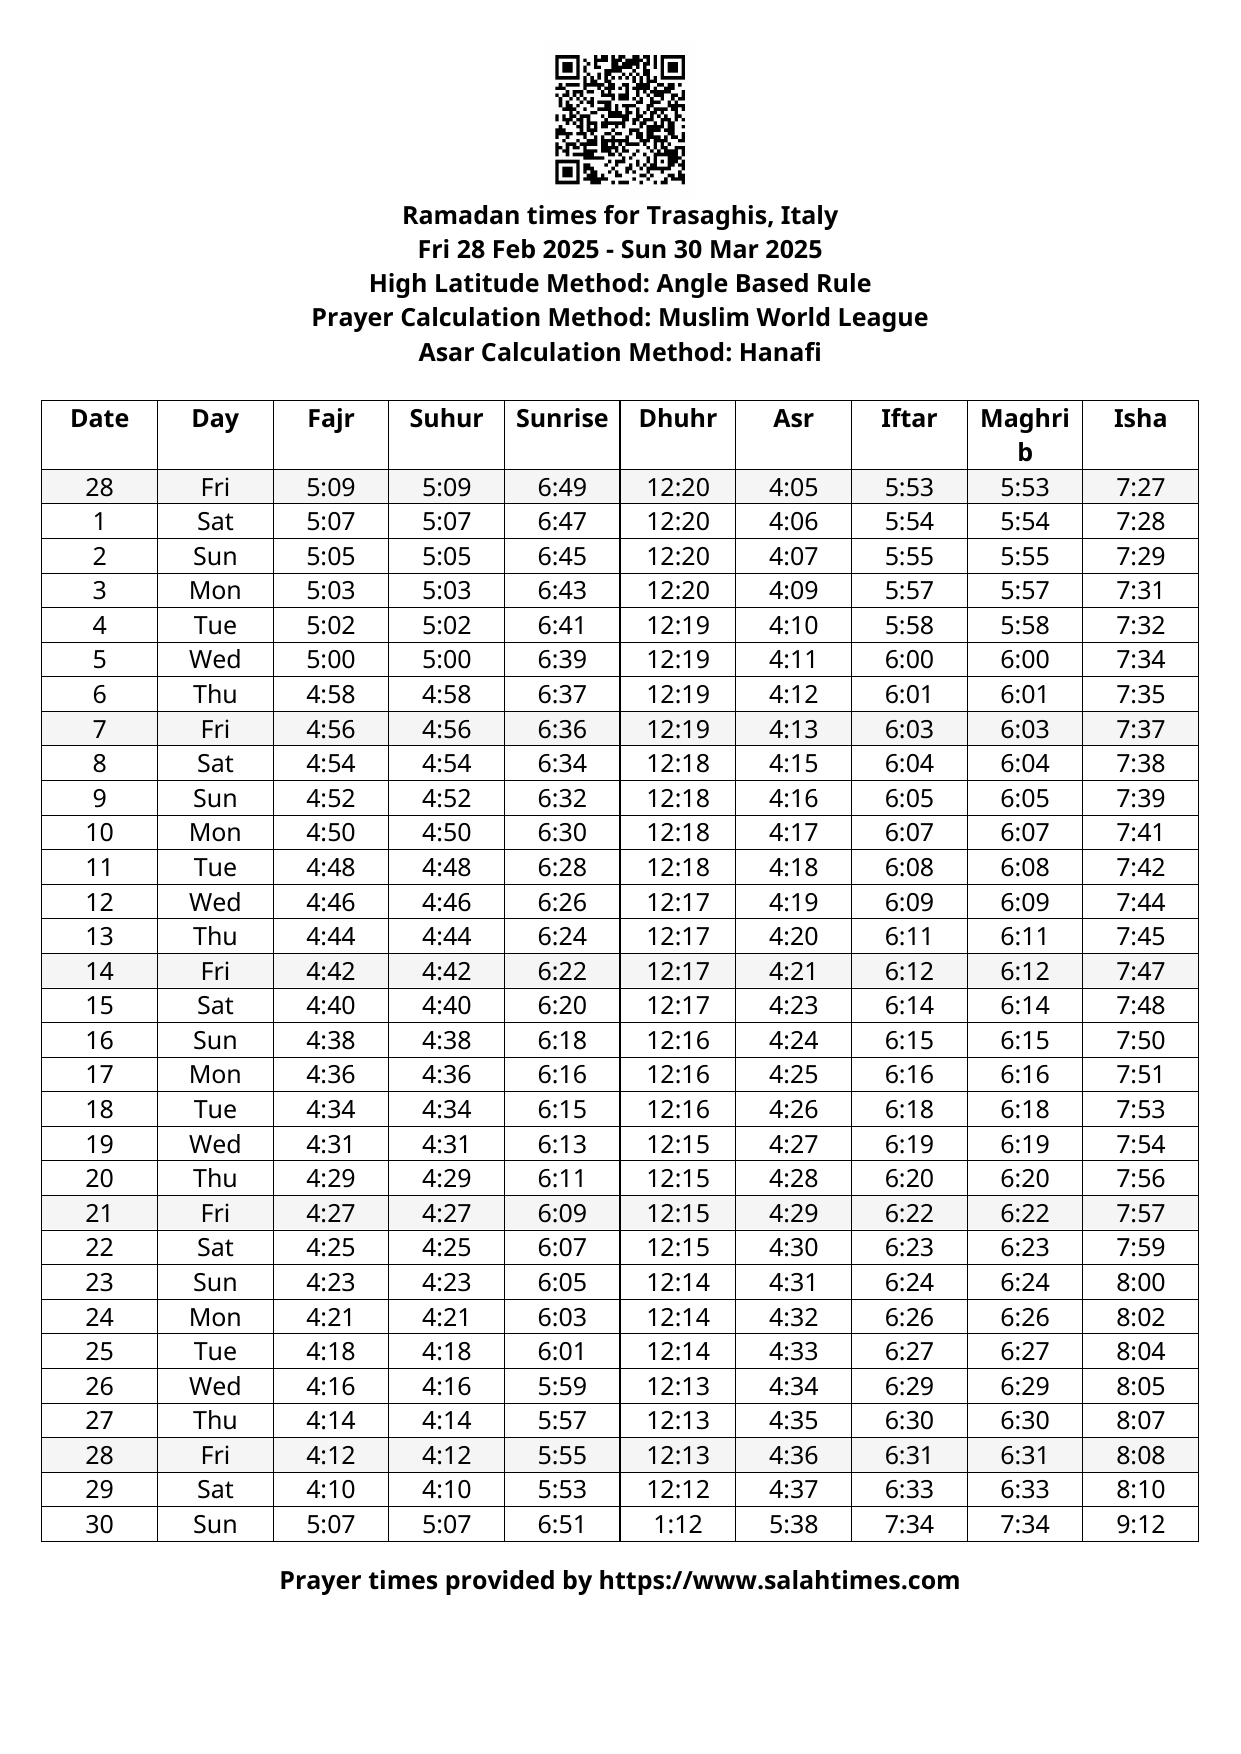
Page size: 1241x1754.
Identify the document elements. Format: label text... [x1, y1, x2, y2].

table_cell 9 [42, 781, 157, 814]
table_cell 6:05 [852, 781, 967, 814]
table_cell 7:28 [1083, 504, 1198, 538]
table_cell 6:15 [852, 1023, 967, 1057]
table_cell 7 [42, 712, 157, 745]
table_cell 4:23 [389, 1265, 504, 1299]
table_cell 7:56 [1083, 1161, 1198, 1195]
table_cell Tue [158, 850, 273, 884]
table_cell Tue [158, 1092, 273, 1126]
table_cell 21 [42, 1196, 157, 1229]
table_cell 4:34 [736, 1369, 851, 1402]
table_cell 7:34 [1083, 643, 1198, 676]
table_cell Mon [158, 816, 273, 849]
table_cell 5:07 [274, 504, 388, 538]
table_cell 4:05 [736, 470, 851, 503]
table_cell 6:01 [968, 677, 1082, 711]
table_cell 7:59 [1083, 1231, 1198, 1264]
table_cell 4:07 [736, 539, 851, 572]
table_cell 4:46 [389, 885, 504, 918]
table_cell 2 [42, 539, 157, 572]
table_cell 6:31 [968, 1438, 1082, 1472]
table_cell 7:31 [1083, 574, 1198, 607]
table_cell 6:31 [852, 1438, 967, 1472]
table_cell 9:12 [1083, 1507, 1198, 1541]
table_cell 1 [42, 504, 157, 538]
table_cell 6:22 [505, 954, 619, 987]
table_cell 6:28 [505, 850, 619, 884]
table_cell 4:52 [389, 781, 504, 814]
table_cell 5:09 [389, 470, 504, 503]
table_cell Sun [158, 1507, 273, 1541]
table_cell 6:33 [852, 1473, 967, 1506]
table_cell 7:38 [1083, 746, 1198, 780]
table_cell 4:14 [274, 1404, 388, 1437]
table_cell 6:45 [505, 539, 619, 572]
table_cell 4:54 [274, 746, 388, 780]
table_cell 4:42 [389, 954, 504, 987]
table_cell 4:11 [736, 643, 851, 676]
table_cell 4:25 [274, 1231, 388, 1264]
table_cell 6:43 [505, 574, 619, 607]
table_cell 4:26 [736, 1092, 851, 1126]
table_cell 6:41 [505, 608, 619, 642]
table_cell 4:28 [736, 1161, 851, 1195]
table_cell 4:37 [736, 1473, 851, 1506]
table_cell 17 [42, 1058, 157, 1091]
table_cell 6:47 [505, 504, 619, 538]
table_cell 4:17 [736, 816, 851, 849]
table_cell 10 [42, 816, 157, 849]
table_cell 4:40 [389, 989, 504, 1022]
table_cell 4:16 [274, 1369, 388, 1402]
table_cell Tue [158, 1334, 273, 1368]
table_cell 6:07 [968, 816, 1082, 849]
table_cell 7:32 [1083, 608, 1198, 642]
table_cell 12:19 [621, 712, 735, 745]
table_cell 28 [42, 1438, 157, 1472]
table_cell 12:20 [621, 504, 735, 538]
table_cell 4:23 [274, 1265, 388, 1299]
table_cell 6:09 [968, 885, 1082, 918]
table_cell 4:50 [389, 816, 504, 849]
table_cell 4:25 [736, 1058, 851, 1091]
table_cell 7:34 [852, 1507, 967, 1541]
table_cell 27 [42, 1404, 157, 1437]
table_cell Mon [158, 1300, 273, 1333]
table_cell 4:38 [389, 1023, 504, 1057]
table_cell 28 [42, 470, 157, 503]
table_cell 6:51 [505, 1507, 619, 1541]
table_header Iftar [852, 401, 967, 469]
table_cell Wed [158, 643, 273, 676]
table_cell 7:35 [1083, 677, 1198, 711]
table_header Isha [1083, 401, 1198, 469]
table_cell 4:40 [274, 989, 388, 1022]
table_cell 12:18 [621, 850, 735, 884]
table_cell 6:24 [968, 1265, 1082, 1299]
table_cell Wed [158, 885, 273, 918]
table_cell 4:52 [274, 781, 388, 814]
table_cell 8:10 [1083, 1473, 1198, 1506]
table_cell 4:35 [736, 1404, 851, 1437]
table_cell 12:18 [621, 816, 735, 849]
table_cell 12:19 [621, 608, 735, 642]
table_cell 6:05 [968, 781, 1082, 814]
table_cell 12:15 [621, 1196, 735, 1229]
table_cell 4:14 [389, 1404, 504, 1437]
table_cell 12:20 [621, 470, 735, 503]
table_cell 5:59 [505, 1369, 619, 1402]
table_header Dhuhr [621, 401, 735, 469]
table_cell 6:12 [968, 954, 1082, 987]
table_cell 4:27 [274, 1196, 388, 1229]
table_cell 8:05 [1083, 1369, 1198, 1402]
table_cell 6:37 [505, 677, 619, 711]
table_cell 5 [42, 643, 157, 676]
table_cell 4:18 [274, 1334, 388, 1368]
table_cell 12:17 [621, 919, 735, 953]
table_cell 6:29 [968, 1369, 1082, 1402]
table_cell 4:10 [274, 1473, 388, 1506]
table_cell Sat [158, 746, 273, 780]
table_cell 4:18 [736, 850, 851, 884]
table_cell 5:53 [852, 470, 967, 503]
table_cell Tue [158, 608, 273, 642]
table_cell 12:15 [621, 1231, 735, 1264]
table_header Day [158, 401, 273, 469]
table_cell 12:14 [621, 1334, 735, 1368]
table_cell 5:55 [968, 539, 1082, 572]
table_cell Fri [158, 712, 273, 745]
table_cell 4:56 [389, 712, 504, 745]
table_cell 6:18 [968, 1092, 1082, 1126]
table_cell 6:04 [852, 746, 967, 780]
text Prayer times provided by https://www.salahtimes.com [42, 1563, 1198, 1597]
text Asar Calculation Method: Hanafi [42, 334, 1198, 368]
table_cell 6:30 [505, 816, 619, 849]
table_cell 4:58 [274, 677, 388, 711]
table_cell Fri [158, 1438, 273, 1472]
table_cell 7:42 [1083, 850, 1198, 884]
table_cell 5:07 [389, 1507, 504, 1541]
table_cell 16 [42, 1023, 157, 1057]
table_cell 7:47 [1083, 954, 1198, 987]
table_cell Sun [158, 1023, 273, 1057]
table_cell 4:33 [736, 1334, 851, 1368]
table_cell 4:29 [389, 1161, 504, 1195]
table_cell 7:54 [1083, 1127, 1198, 1160]
table_cell 7:53 [1083, 1092, 1198, 1126]
table_cell 8:00 [1083, 1265, 1198, 1299]
table_cell 6:39 [505, 643, 619, 676]
table_cell 5:53 [968, 470, 1082, 503]
table_cell 5:38 [736, 1507, 851, 1541]
table_cell 6:14 [852, 989, 967, 1022]
table_cell 4:50 [274, 816, 388, 849]
table_cell Sun [158, 1265, 273, 1299]
table_cell 6:26 [505, 885, 619, 918]
table_cell 6:49 [505, 470, 619, 503]
table_cell 8:08 [1083, 1438, 1198, 1472]
table_cell 4:42 [274, 954, 388, 987]
table_cell 6:27 [968, 1334, 1082, 1368]
table_cell 8:07 [1083, 1404, 1198, 1437]
table_cell 8:02 [1083, 1300, 1198, 1333]
table_cell 4:31 [274, 1127, 388, 1160]
table_cell 12:18 [621, 781, 735, 814]
table_cell 5:07 [274, 1507, 388, 1541]
table_cell 4:31 [736, 1265, 851, 1299]
table_cell 6:08 [968, 850, 1082, 884]
table_cell Thu [158, 677, 273, 711]
table_cell 6:09 [852, 885, 967, 918]
table_cell 4:58 [389, 677, 504, 711]
table_cell 7:39 [1083, 781, 1198, 814]
table_cell Mon [158, 574, 273, 607]
table_cell 4:30 [736, 1231, 851, 1264]
table_cell 6:22 [852, 1196, 967, 1229]
table_cell 6:20 [505, 989, 619, 1022]
table_cell 5:58 [968, 608, 1082, 642]
table_cell 7:37 [1083, 712, 1198, 745]
table_cell 4:29 [274, 1161, 388, 1195]
table_cell 5:55 [852, 539, 967, 572]
table_cell 5:57 [968, 574, 1082, 607]
table_cell 6:12 [852, 954, 967, 987]
table_cell Sat [158, 1231, 273, 1264]
table_cell 5:54 [852, 504, 967, 538]
table_cell 6:11 [505, 1161, 619, 1195]
table_cell 4:46 [274, 885, 388, 918]
table_cell 12:15 [621, 1161, 735, 1195]
table_cell 29 [42, 1473, 157, 1506]
table_cell 6:27 [852, 1334, 967, 1368]
table_cell 6:32 [505, 781, 619, 814]
table_cell 6:00 [968, 643, 1082, 676]
table_cell 6:03 [505, 1300, 619, 1333]
table_cell 6:34 [505, 746, 619, 780]
table_cell 6:24 [505, 919, 619, 953]
table_cell 12:13 [621, 1369, 735, 1402]
table_cell Fri [158, 1196, 273, 1229]
table_cell 4:32 [736, 1300, 851, 1333]
table_cell 6:11 [852, 919, 967, 953]
table_cell 4:34 [389, 1092, 504, 1126]
table_cell 4:56 [274, 712, 388, 745]
table_cell 4:38 [274, 1023, 388, 1057]
table_cell 5:54 [968, 504, 1082, 538]
table_cell 5:57 [505, 1404, 619, 1437]
table_cell Sat [158, 504, 273, 538]
table_cell 5:57 [852, 574, 967, 607]
table_cell 12:16 [621, 1058, 735, 1091]
table_cell 6:16 [505, 1058, 619, 1091]
table_cell 8 [42, 746, 157, 780]
table_cell Sun [158, 539, 273, 572]
table_cell 4:29 [736, 1196, 851, 1229]
table_cell 6:33 [968, 1473, 1082, 1506]
table_cell Sun [158, 781, 273, 814]
table_cell 6:20 [968, 1161, 1082, 1195]
table_cell 5:07 [389, 504, 504, 538]
table_cell 7:45 [1083, 919, 1198, 953]
table_cell Wed [158, 1127, 273, 1160]
table_cell 4:23 [736, 989, 851, 1022]
table_cell 12:17 [621, 989, 735, 1022]
table_cell 12:13 [621, 1438, 735, 1472]
table_cell 6:29 [852, 1369, 967, 1402]
table_cell 7:50 [1083, 1023, 1198, 1057]
text Ramadan times for Trasaghis, Italy [42, 198, 1198, 232]
table_cell 6:26 [968, 1300, 1082, 1333]
table_cell 4:21 [389, 1300, 504, 1333]
table_cell 4:06 [736, 504, 851, 538]
table_cell 6:30 [852, 1404, 967, 1437]
table_cell 4:36 [389, 1058, 504, 1091]
table_header Sunrise [505, 401, 619, 469]
table_cell 24 [42, 1300, 157, 1333]
table_cell Fri [158, 954, 273, 987]
table_cell Fri [158, 470, 273, 503]
table_cell 4:09 [736, 574, 851, 607]
table_cell 6:23 [852, 1231, 967, 1264]
table_cell 4:19 [736, 885, 851, 918]
table_cell 7:48 [1083, 989, 1198, 1022]
table_cell 5:55 [505, 1438, 619, 1472]
table_cell 4:27 [736, 1127, 851, 1160]
table_cell 7:41 [1083, 816, 1198, 849]
table_cell 6:15 [968, 1023, 1082, 1057]
table_cell 4:12 [736, 677, 851, 711]
table_cell 4:36 [274, 1058, 388, 1091]
table_cell 6:19 [968, 1127, 1082, 1160]
table_cell 7:34 [968, 1507, 1082, 1541]
table_header Date [42, 401, 157, 469]
table_cell 6:26 [852, 1300, 967, 1333]
table_cell Thu [158, 1161, 273, 1195]
table_cell 6:05 [505, 1265, 619, 1299]
table_cell 6:07 [852, 816, 967, 849]
table_cell 5:58 [852, 608, 967, 642]
table_cell 4:12 [274, 1438, 388, 1472]
table_cell 4:48 [389, 850, 504, 884]
table_cell Sat [158, 989, 273, 1022]
table_cell 12:17 [621, 885, 735, 918]
table_cell 12:14 [621, 1300, 735, 1333]
table_cell 6:18 [852, 1092, 967, 1126]
table_cell 4:10 [389, 1473, 504, 1506]
picture [542, 41, 699, 198]
table_cell 4:27 [389, 1196, 504, 1229]
table_cell 5:09 [274, 470, 388, 503]
table_cell 6:03 [968, 712, 1082, 745]
table_cell 5:03 [389, 574, 504, 607]
table_cell Thu [158, 919, 273, 953]
table_cell 6:18 [505, 1023, 619, 1057]
table_cell 18 [42, 1092, 157, 1126]
table_cell 4:24 [736, 1023, 851, 1057]
table_cell 4:15 [736, 746, 851, 780]
table_cell 6:04 [968, 746, 1082, 780]
table_cell 4:12 [389, 1438, 504, 1472]
table_cell 4:54 [389, 746, 504, 780]
table_cell Thu [158, 1404, 273, 1437]
table_cell 14 [42, 954, 157, 987]
table_cell 19 [42, 1127, 157, 1160]
table_cell 4:20 [736, 919, 851, 953]
table_cell Mon [158, 1058, 273, 1091]
table_cell 5:02 [389, 608, 504, 642]
table_cell Sat [158, 1473, 273, 1506]
table_cell 12:20 [621, 574, 735, 607]
table_cell 12:16 [621, 1092, 735, 1126]
table_cell 5:05 [389, 539, 504, 572]
table_cell 6:20 [852, 1161, 967, 1195]
table_cell 4:31 [389, 1127, 504, 1160]
table_cell 11 [42, 850, 157, 884]
table_cell 12:18 [621, 746, 735, 780]
table_cell 4:34 [274, 1092, 388, 1126]
table_cell 30 [42, 1507, 157, 1541]
table_cell 4:16 [736, 781, 851, 814]
table_cell 7:29 [1083, 539, 1198, 572]
table_cell 12:16 [621, 1023, 735, 1057]
table_cell 6:00 [852, 643, 967, 676]
table_cell 3 [42, 574, 157, 607]
table_cell 12:15 [621, 1127, 735, 1160]
table_cell 6:22 [968, 1196, 1082, 1229]
table_cell 1:12 [621, 1507, 735, 1541]
table_cell 12:12 [621, 1473, 735, 1506]
table_cell 7:51 [1083, 1058, 1198, 1091]
text High Latitude Method: Angle Based Rule [42, 266, 1198, 300]
table_cell 13 [42, 919, 157, 953]
table_cell 12:17 [621, 954, 735, 987]
table_header Asr [736, 401, 851, 469]
table_cell 26 [42, 1369, 157, 1402]
table_cell 8:04 [1083, 1334, 1198, 1368]
table_cell 5:03 [274, 574, 388, 607]
table_cell 6:24 [852, 1265, 967, 1299]
table_cell 4:44 [274, 919, 388, 953]
table_cell 4:48 [274, 850, 388, 884]
table_cell 5:05 [274, 539, 388, 572]
table_cell 6:23 [968, 1231, 1082, 1264]
table_cell 6:07 [505, 1231, 619, 1264]
table_cell 6:09 [505, 1196, 619, 1229]
table_cell 6:19 [852, 1127, 967, 1160]
table_cell 6:01 [505, 1334, 619, 1368]
table_cell 4:21 [274, 1300, 388, 1333]
table_cell 7:44 [1083, 885, 1198, 918]
table_cell 12:13 [621, 1404, 735, 1437]
table_cell 4:13 [736, 712, 851, 745]
table_cell 4 [42, 608, 157, 642]
table_header Suhur [389, 401, 504, 469]
table_cell 12:14 [621, 1265, 735, 1299]
table_cell 6:15 [505, 1092, 619, 1126]
table_cell 6:01 [852, 677, 967, 711]
table_cell 7:57 [1083, 1196, 1198, 1229]
table_cell 25 [42, 1334, 157, 1368]
table_cell 6:13 [505, 1127, 619, 1160]
table_cell 12:20 [621, 539, 735, 572]
table_cell 22 [42, 1231, 157, 1264]
table_cell 6 [42, 677, 157, 711]
table_cell 6:11 [968, 919, 1082, 953]
table_cell 12 [42, 885, 157, 918]
table_cell 6:16 [968, 1058, 1082, 1091]
table_header Maghrib [968, 401, 1082, 469]
table_cell 12:19 [621, 677, 735, 711]
table_cell 4:10 [736, 608, 851, 642]
table_cell 5:02 [274, 608, 388, 642]
table_cell 23 [42, 1265, 157, 1299]
table_cell 7:27 [1083, 470, 1198, 503]
table_cell 4:16 [389, 1369, 504, 1402]
table_cell 12:19 [621, 643, 735, 676]
text Prayer Calculation Method: Muslim World League [42, 300, 1198, 334]
table_cell 4:44 [389, 919, 504, 953]
table_cell 4:21 [736, 954, 851, 987]
table_cell Wed [158, 1369, 273, 1402]
table_cell 4:25 [389, 1231, 504, 1264]
table_cell 6:14 [968, 989, 1082, 1022]
table_cell 6:30 [968, 1404, 1082, 1437]
table_cell 5:00 [274, 643, 388, 676]
table_cell 20 [42, 1161, 157, 1195]
table_cell 6:16 [852, 1058, 967, 1091]
text Fri 28 Feb 2025 - Sun 30 Mar 2025 [42, 232, 1198, 266]
table_cell 5:53 [505, 1473, 619, 1506]
table_header Fajr [274, 401, 388, 469]
table_cell 4:36 [736, 1438, 851, 1472]
table_cell 6:03 [852, 712, 967, 745]
table_cell 4:18 [389, 1334, 504, 1368]
table_cell 6:36 [505, 712, 619, 745]
table_cell 15 [42, 989, 157, 1022]
table_cell 5:00 [389, 643, 504, 676]
table_cell 6:08 [852, 850, 967, 884]
